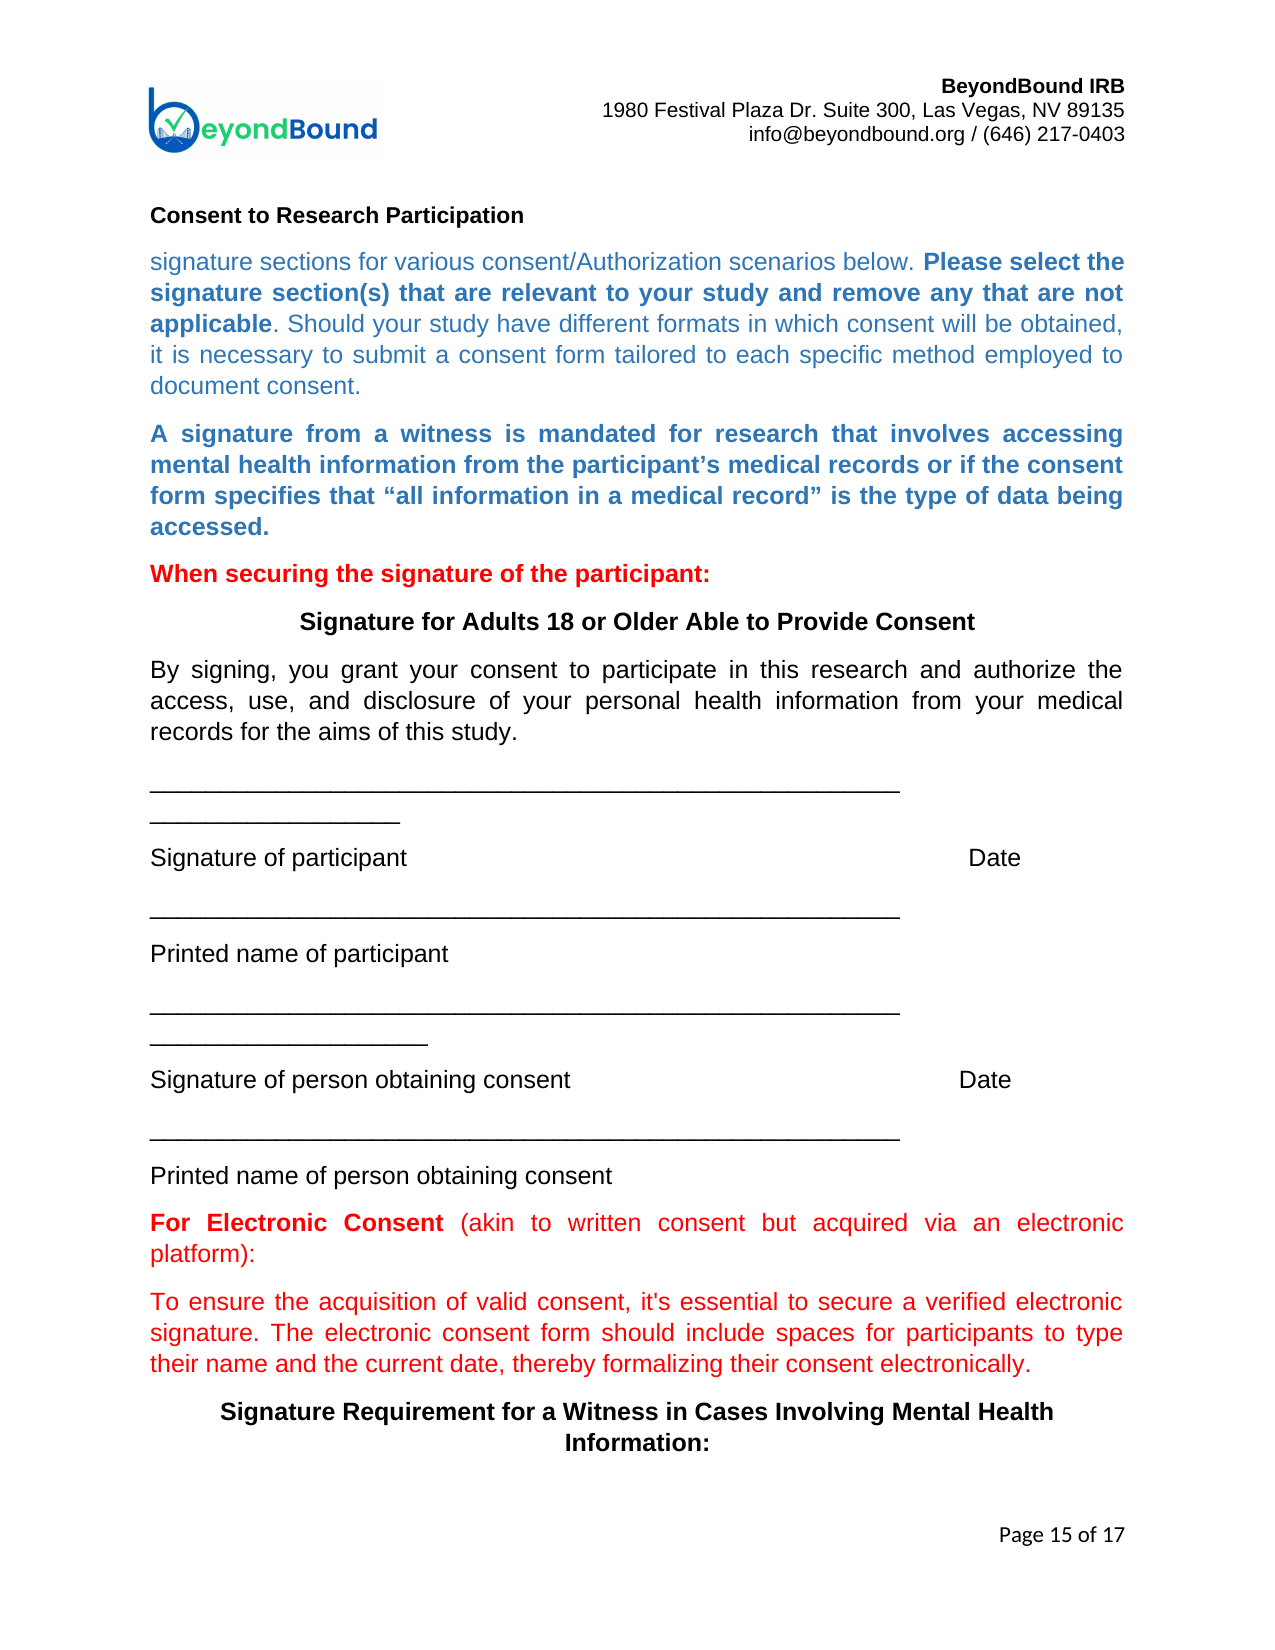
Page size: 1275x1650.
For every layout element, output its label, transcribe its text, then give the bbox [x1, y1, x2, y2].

text Signature of person obtaining consent Date [150, 1065, 1125, 1094]
text Printed name of person obtaining consent [150, 1161, 1125, 1189]
text ______________________________________________________ [150, 1113, 1125, 1142]
text ______________________________________________________ ____________________ [150, 987, 1125, 1046]
text Signature Requirement for a Witness in Cases Involving Mental Health Information: [150, 1397, 1125, 1457]
text Printed name of participant [150, 939, 1125, 968]
text ______________________________________________________ [150, 891, 1125, 920]
text A signature from a witness is mandated for research that involves accessing mental health information from the participant’s medical records or if the consent form specifies that “all information in a medical record” is the type of data being accessed. [150, 419, 1125, 541]
text ______________________________________________________ __________________ [150, 765, 1125, 824]
text Signature of participant Date [150, 843, 1125, 872]
text Signature for Adults 18 or Older Able to Provide Consent [150, 607, 1125, 636]
picture [141, 79, 386, 161]
text When securing the signature of the participant: [150, 559, 1125, 588]
text To ensure the acquisition of valid consent, it's essential to secure a verified electronic signature. The electronic consent form should include spaces for participants to type their name and the current date, thereby formalizing their consent electronically. [150, 1287, 1125, 1378]
text For Electronic Consent (akin to written consent but acquired via an electronic platform): [150, 1208, 1125, 1268]
text By signing, you grant your consent to participate in this research and authorize the access, use, and disclosure of your personal health information from your medical records for the aims of this study. [150, 655, 1125, 746]
